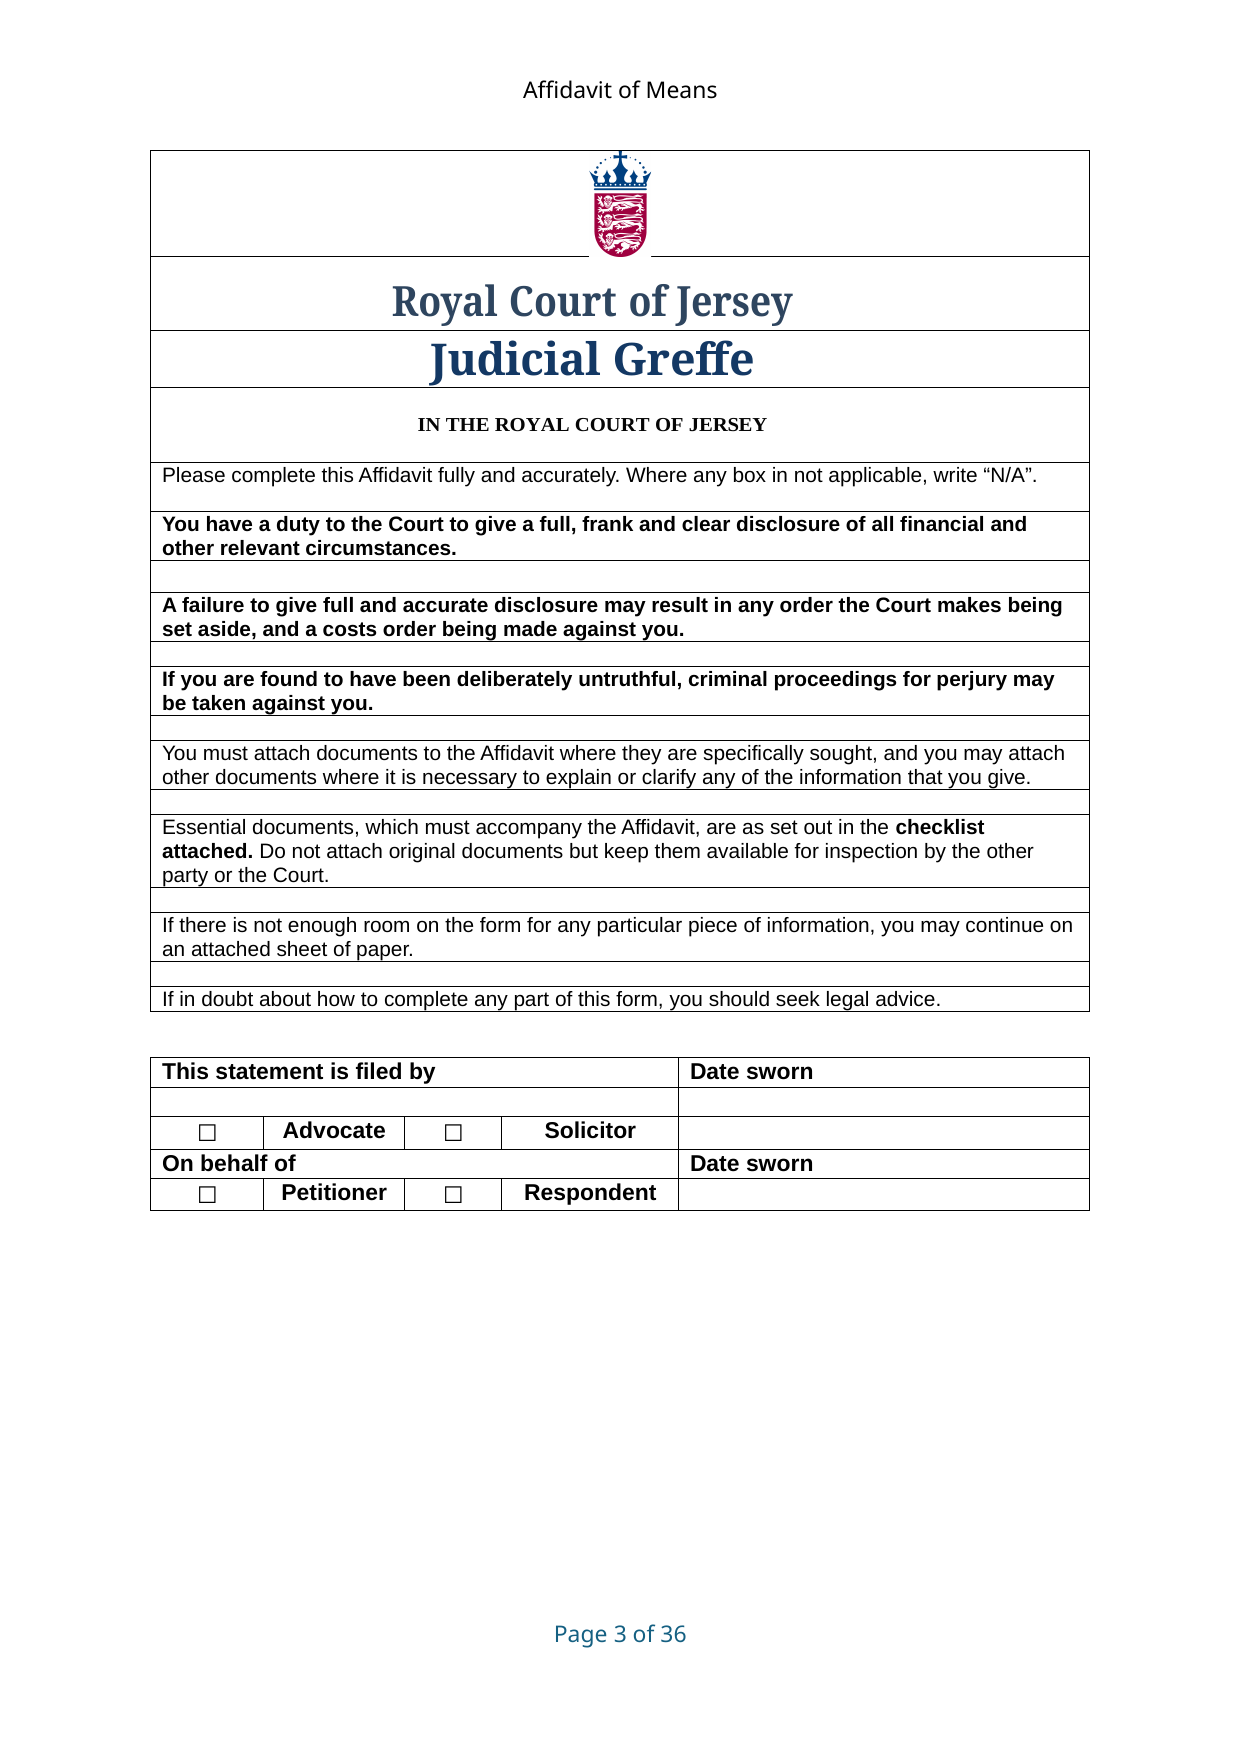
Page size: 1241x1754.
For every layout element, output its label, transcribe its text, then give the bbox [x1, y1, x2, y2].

table_cell Judicial Greffe [151, 331, 1089, 387]
table_cell You have a duty to the Court to give a full, frank and clear disclosure of all financial and other relevant circumstances. [151, 512, 1089, 560]
table_cell If there is not enough room on the form for any particular piece of information, you may continue on an attached sheet of paper. [151, 913, 1089, 961]
table_cell Respondent [502, 1179, 678, 1210]
table_cell Solicitor [502, 1117, 678, 1148]
table_cell Please complete this Affidavit fully and accurately. Where any box in not applicable, write “N/A”. [151, 463, 1089, 511]
table_cell Petitioner [264, 1179, 404, 1210]
table_cell [151, 561, 1089, 592]
table_cell [679, 1117, 1089, 1148]
table_header Date sworn [679, 1058, 1089, 1087]
table_cell IN THE ROYAL COURT OF JERSEY [151, 388, 1089, 462]
table_cell You must attach documents to the Affidavit where they are specifically sought, and you may attach other documents where it is necessary to explain or clarify any of the information that you give. [151, 741, 1089, 789]
table_cell [151, 1088, 678, 1116]
table_cell [151, 888, 1089, 912]
table_cell Essential documents, which must accompany the Affidavit, are as set out in the checklist attached. Do not attach original documents but keep them available for inspection by the other party or the Court. [151, 815, 1089, 887]
table_cell [151, 716, 1089, 740]
table_cell Advocate [264, 1117, 404, 1148]
table_cell Royal Court of Jersey [151, 257, 1089, 330]
picture [589, 151, 652, 257]
table_cell [679, 1179, 1089, 1210]
table_cell On behalf of [151, 1150, 678, 1178]
table_cell Date sworn [679, 1150, 1089, 1178]
table_cell [151, 642, 1089, 666]
table_cell [679, 1088, 1089, 1116]
table_cell A failure to give full and accurate disclosure may result in any order the Court makes being set aside, and a costs order being made against you. [151, 593, 1089, 641]
table_cell [151, 790, 1089, 814]
table_cell [151, 962, 1089, 986]
table_cell [652, 151, 1089, 256]
table_header This statement is filed by [151, 1058, 678, 1087]
table_cell [151, 151, 589, 256]
table_cell If in doubt about how to complete any part of this form, you should seek legal advice. [151, 987, 1089, 1011]
table_cell If you are found to have been deliberately untruthful, criminal proceedings for perjury may be taken against you. [151, 667, 1089, 715]
